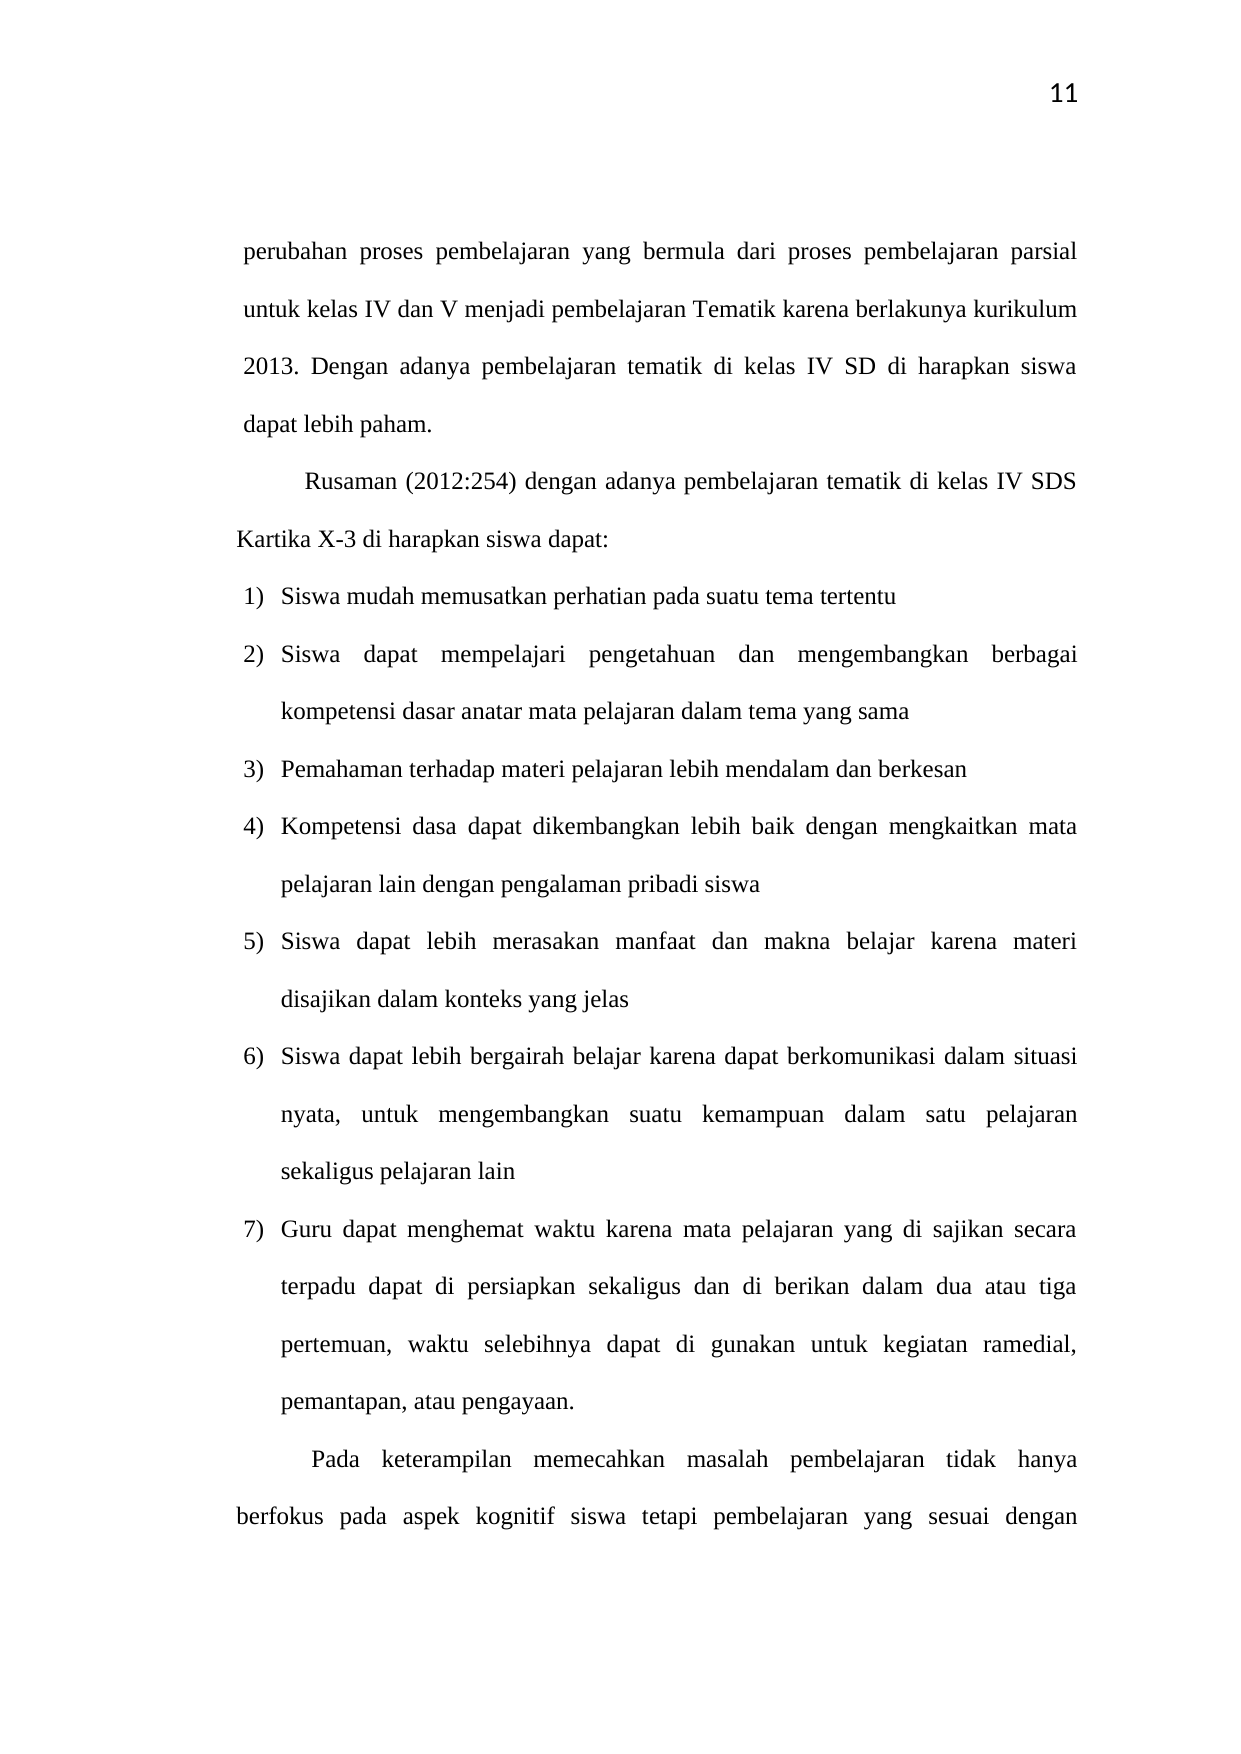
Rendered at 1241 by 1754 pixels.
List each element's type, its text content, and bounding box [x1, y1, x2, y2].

list Pemahaman terhadap materi pelajaran lebih mendalam dan berkesan [243, 754, 1078, 782]
list Siswa dapat lebih bergairah belajar karena dapat berkomunikasi dalam situasi nyata, untuk mengembangkan suatu kemampuan dalam satu pelajaran sekaligus pelajaran lain [243, 1041, 1078, 1185]
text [243, 236, 1078, 437]
list Siswa dapat mempelajari pengetahuan dan mengembangkan berbagai kompetensi dasar anatar mata pelajaran dalam tema yang sama [243, 639, 1078, 725]
list Siswa mudah memusatkan perhatian pada suatu tema tertentu [243, 581, 1078, 610]
text Rusaman (2012:254) dengan adanya pembelajaran tematik di kelas IV SDS Kartika X-3 di harapkan siswa dapat: [236, 466, 1078, 552]
list Kompetensi dasa dapat dikembangkan lebih baik dengan mengkaitkan mata pelajaran lain dengan pengalaman pribadi siswa [243, 811, 1078, 897]
list Guru dapat menghemat waktu karena mata pelajaran yang di sajikan secara terpadu dapat di persiapkan sekaligus dan di berikan dalam dua atau tiga pertemuan, waktu selebihnya dapat di gunakan untuk kegiatan ramedial, pemantapan, atau pengayaan. [243, 1214, 1078, 1415]
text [236, 1444, 1078, 1530]
list Siswa dapat lebih merasakan manfaat dan makna belajar karena materi disajikan dalam konteks yang jelas [243, 926, 1078, 1012]
